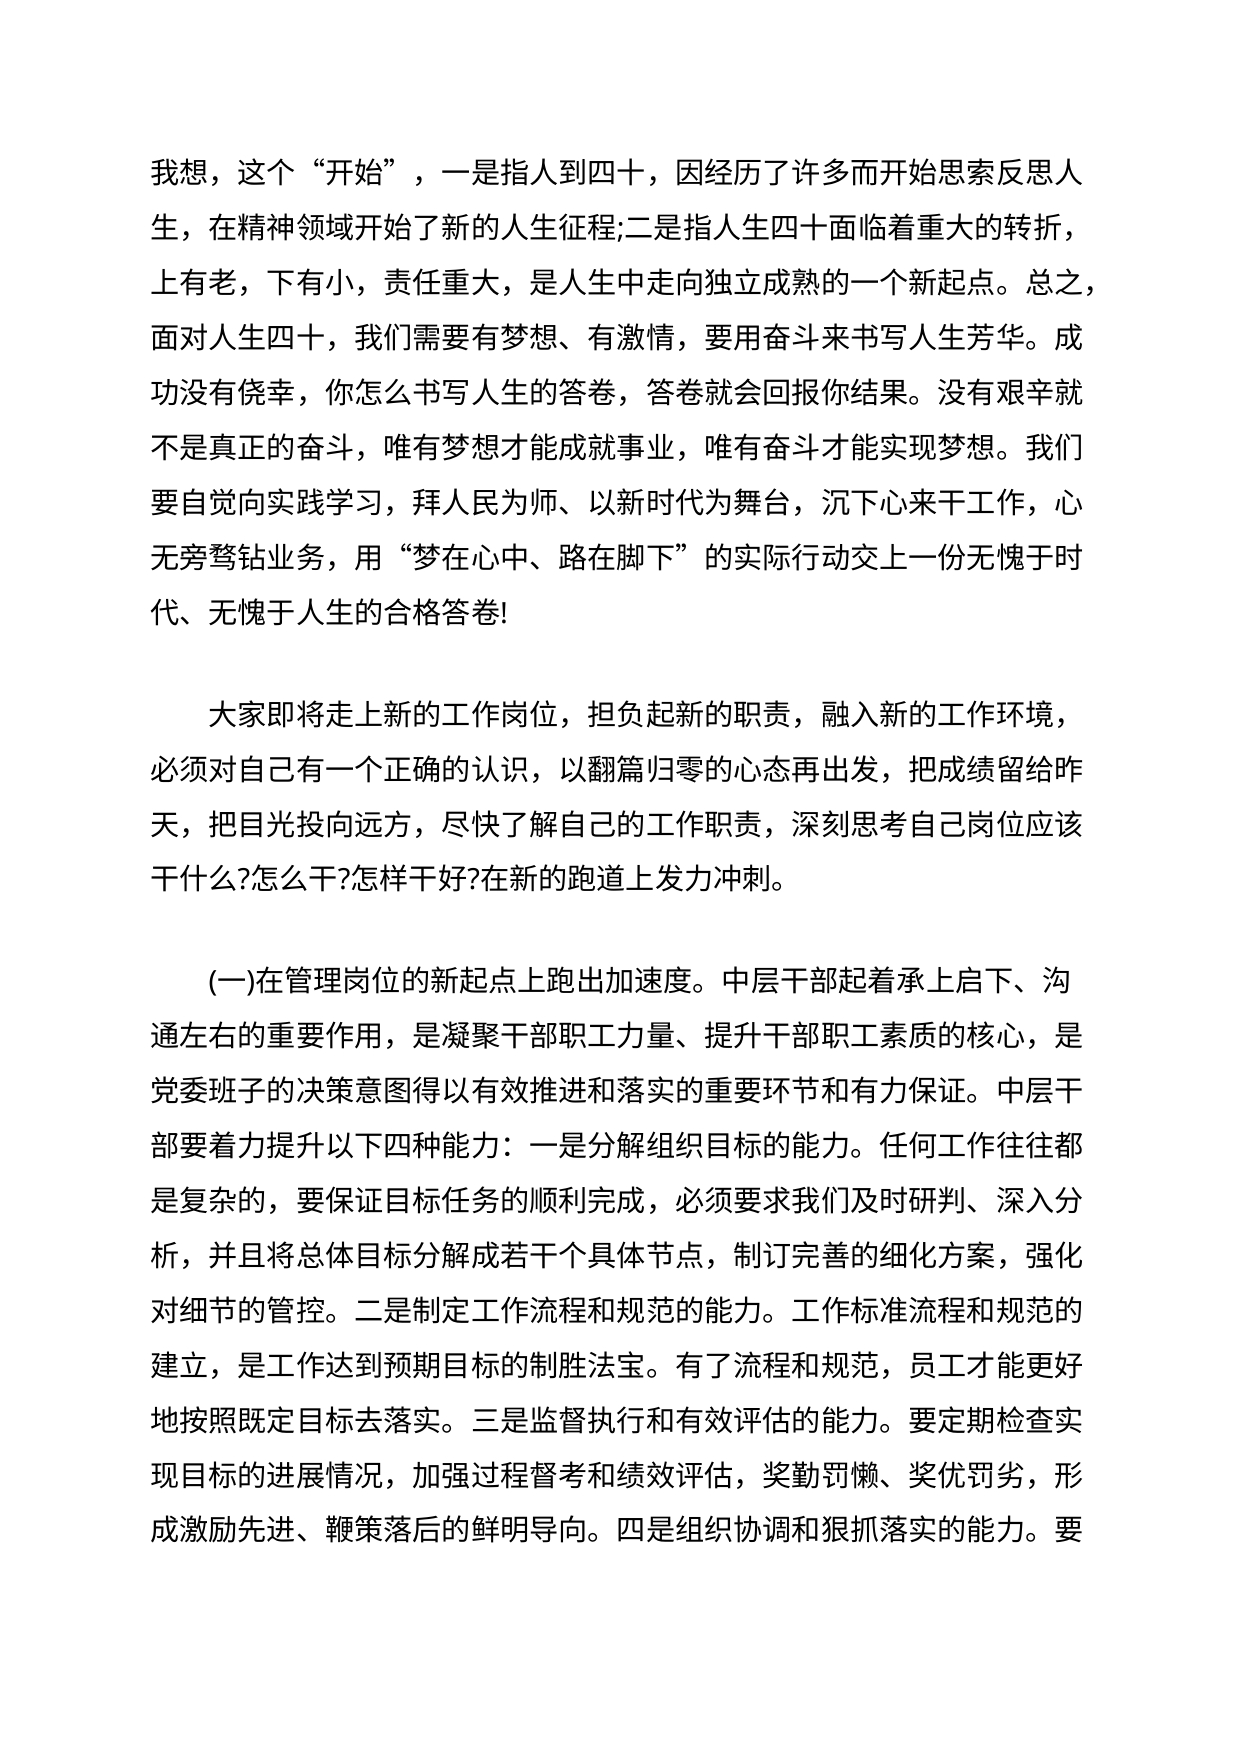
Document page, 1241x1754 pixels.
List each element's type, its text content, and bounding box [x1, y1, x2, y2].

text 大家即将走上新的工作岗位，担负起新的职责，融入新的工作环境，必须对自己有一个正确的认识，以翻篇归零的心态再出发，把成绩留给昨天，把目光投向远方，尽快了解自己的工作职责，深刻思考自己岗位应该干什么?怎么干?怎样干好?在新的跑道上发力冲刺。 [150, 691, 1090, 898]
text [150, 150, 1090, 632]
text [150, 958, 1090, 1549]
